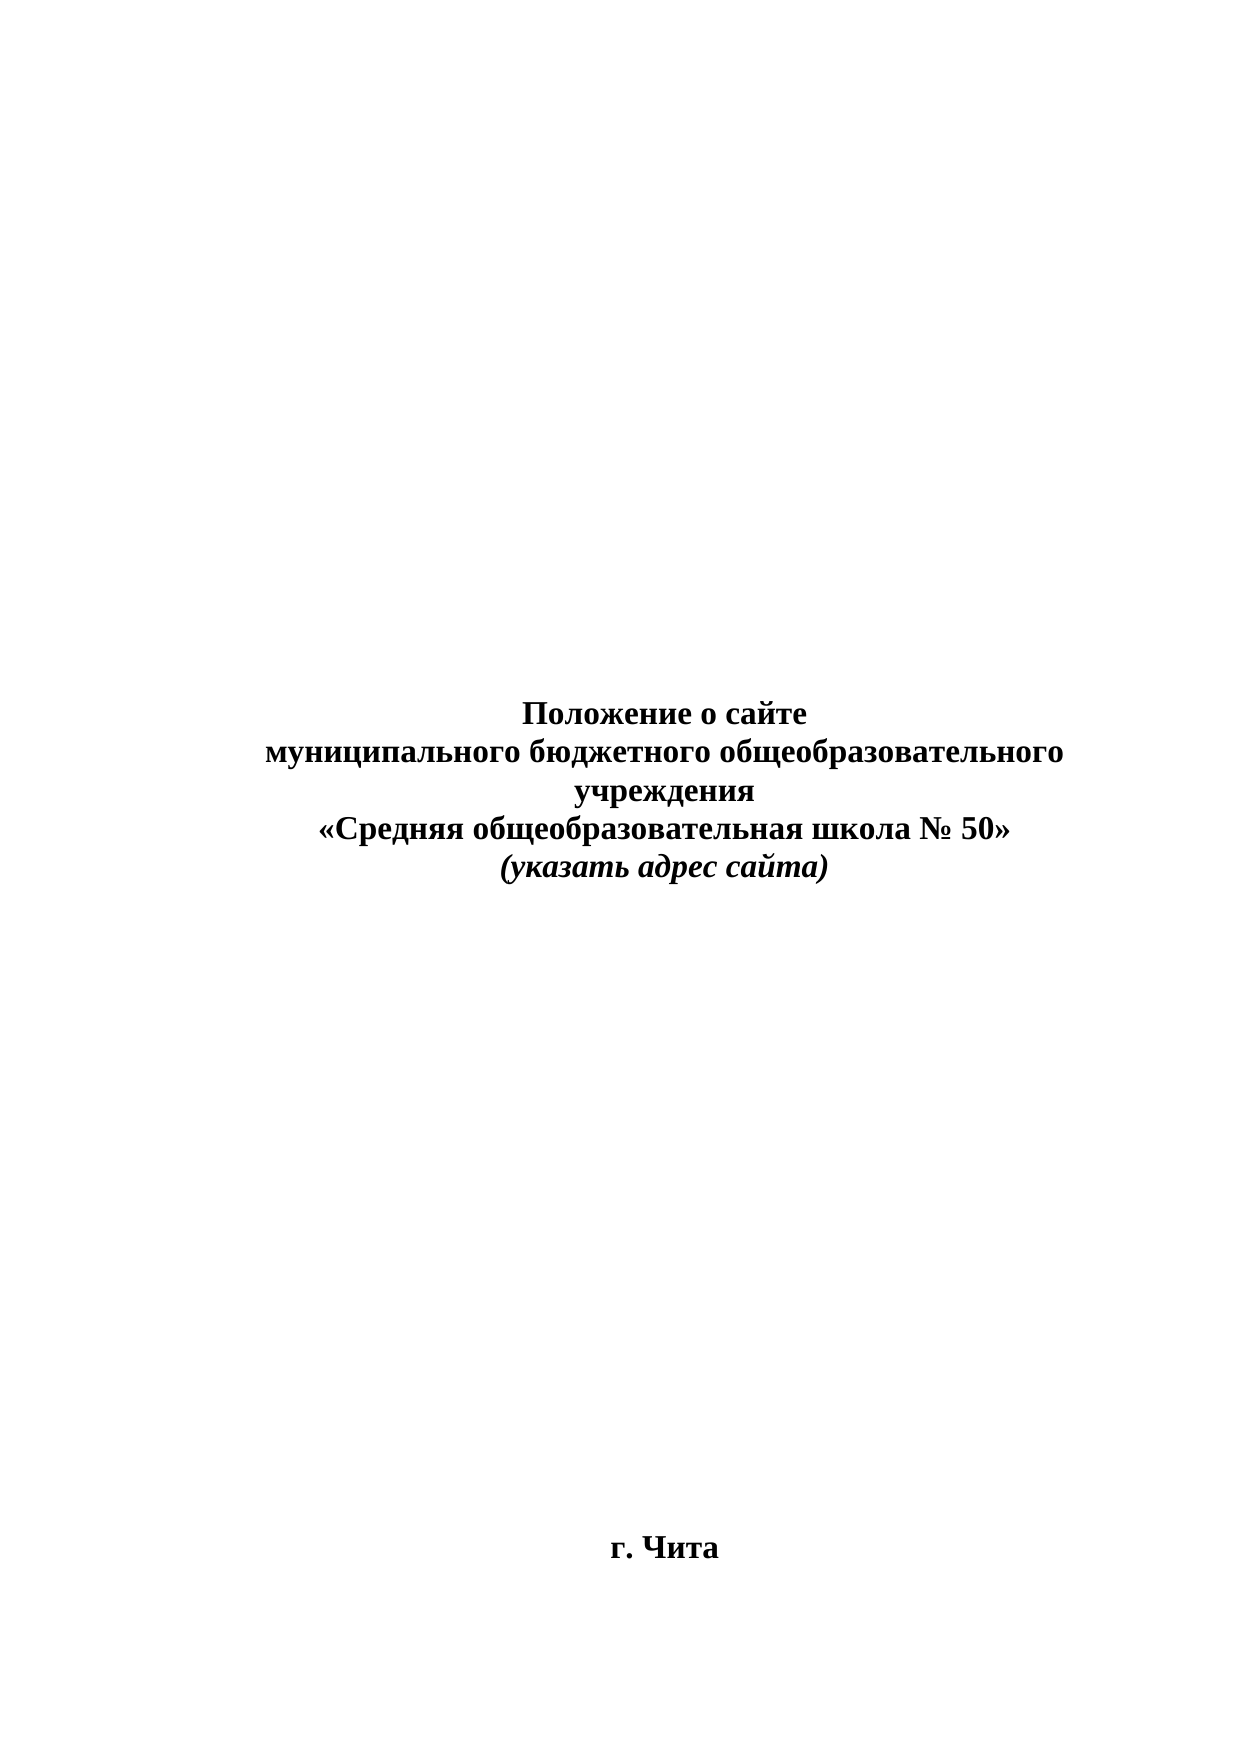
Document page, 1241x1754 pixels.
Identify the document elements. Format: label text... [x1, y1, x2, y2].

text г. Чита [177, 1527, 1152, 1565]
text (указать адрес сайта) [177, 846, 1152, 913]
text Положение о сайте муниципального бюджетного общеобразовательного учреждения «Средняя общеобразовательная школа № 50» [177, 655, 1152, 846]
